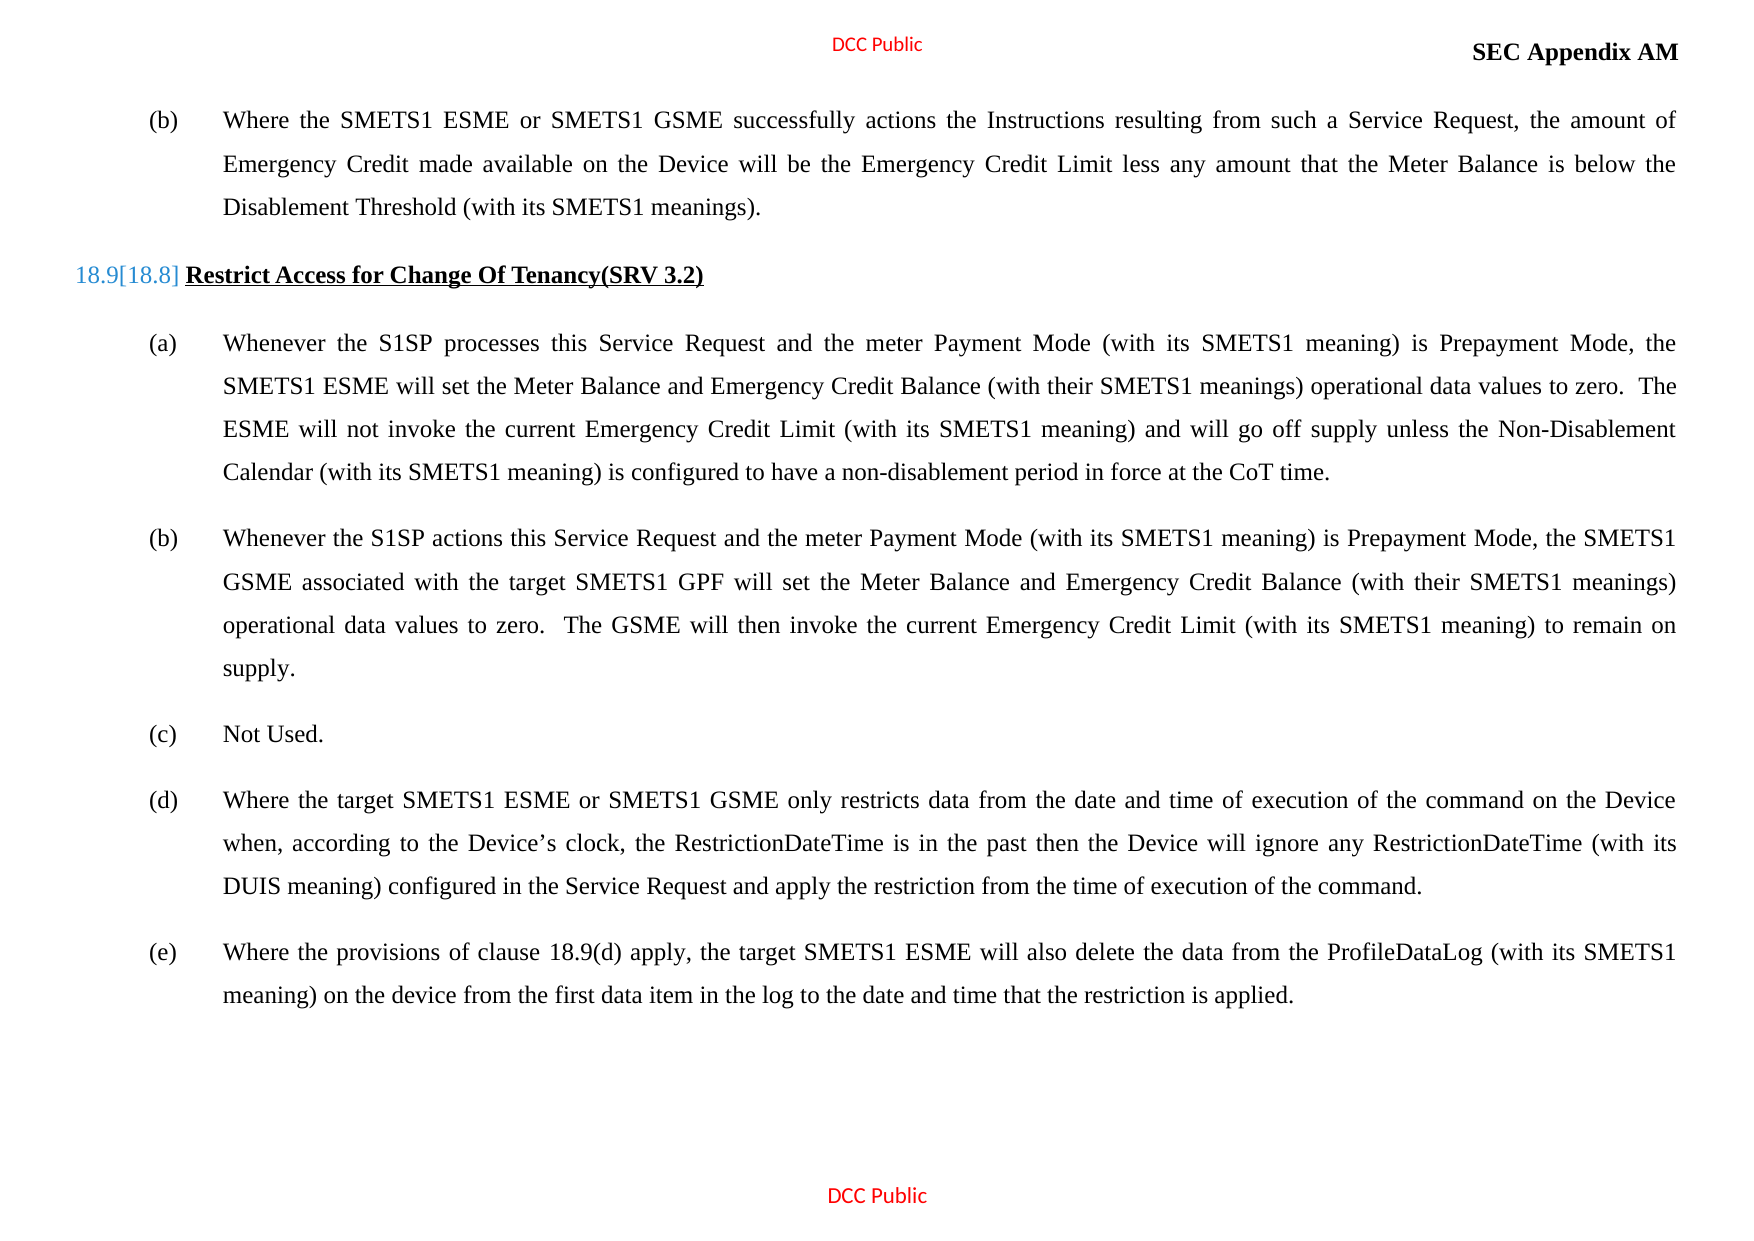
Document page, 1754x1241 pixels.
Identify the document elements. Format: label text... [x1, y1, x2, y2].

subtitle Restrict Access for Change Of Tenancy(SRV 3.2) [75, 260, 1679, 289]
subtitle Whenever the S1SP processes this Service Request and the meter Payment Mode (with its SMETS1 meaning) is Prepayment Mode, the SMETS1 ESME will set the Meter Balance and Emergency Credit Balance (with their SMETS1 meanings) operational data values to zero. The ESME will not invoke the current Emergency Credit Limit (with its SMETS1 meaning) and will go off supply unless the Non-Disablement Calendar (with its SMETS1 meaning) is configured to have a non-disablement period in force at the CoT time. [149, 328, 1679, 486]
subtitle Not Used. [149, 719, 1679, 748]
subtitle Whenever the S1SP actions this Service Request and the meter Payment Mode (with its SMETS1 meaning) is Prepayment Mode, the SMETS1 GSME associated with the target SMETS1 GPF will set the Meter Balance and Emergency Credit Balance (with their SMETS1 meanings) operational data values to zero. The GSME will then invoke the current Emergency Credit Limit (with its SMETS1 meaning) to remain on supply. [149, 523, 1679, 682]
subtitle Where the SMETS1 ESME or SMETS1 GSME successfully actions the Instructions resulting from such a Service Request, the amount of Emergency Credit made available on the Device will be the Emergency Credit Limit less any amount that the Meter Balance is below the Disablement Threshold (with its SMETS1 meanings). [149, 106, 1679, 221]
subtitle Where the provisions of clause 18.9(d) apply, the target SMETS1 ESME will also delete the data from the ProfileDataLog (with its SMETS1 meaning) on the device from the first data item in the log to the date and time that the restriction is applied. [149, 937, 1679, 1009]
subtitle Where the target SMETS1 ESME or SMETS1 GSME only restricts data from the date and time of execution of the command on the Device when, according to the Device’s clock, the RestrictionDateTime is in the past then the Device will ignore any RestrictionDateTime (with its DUIS meaning) configured in the Service Request and apply the restriction from the time of execution of the command. [149, 785, 1679, 900]
